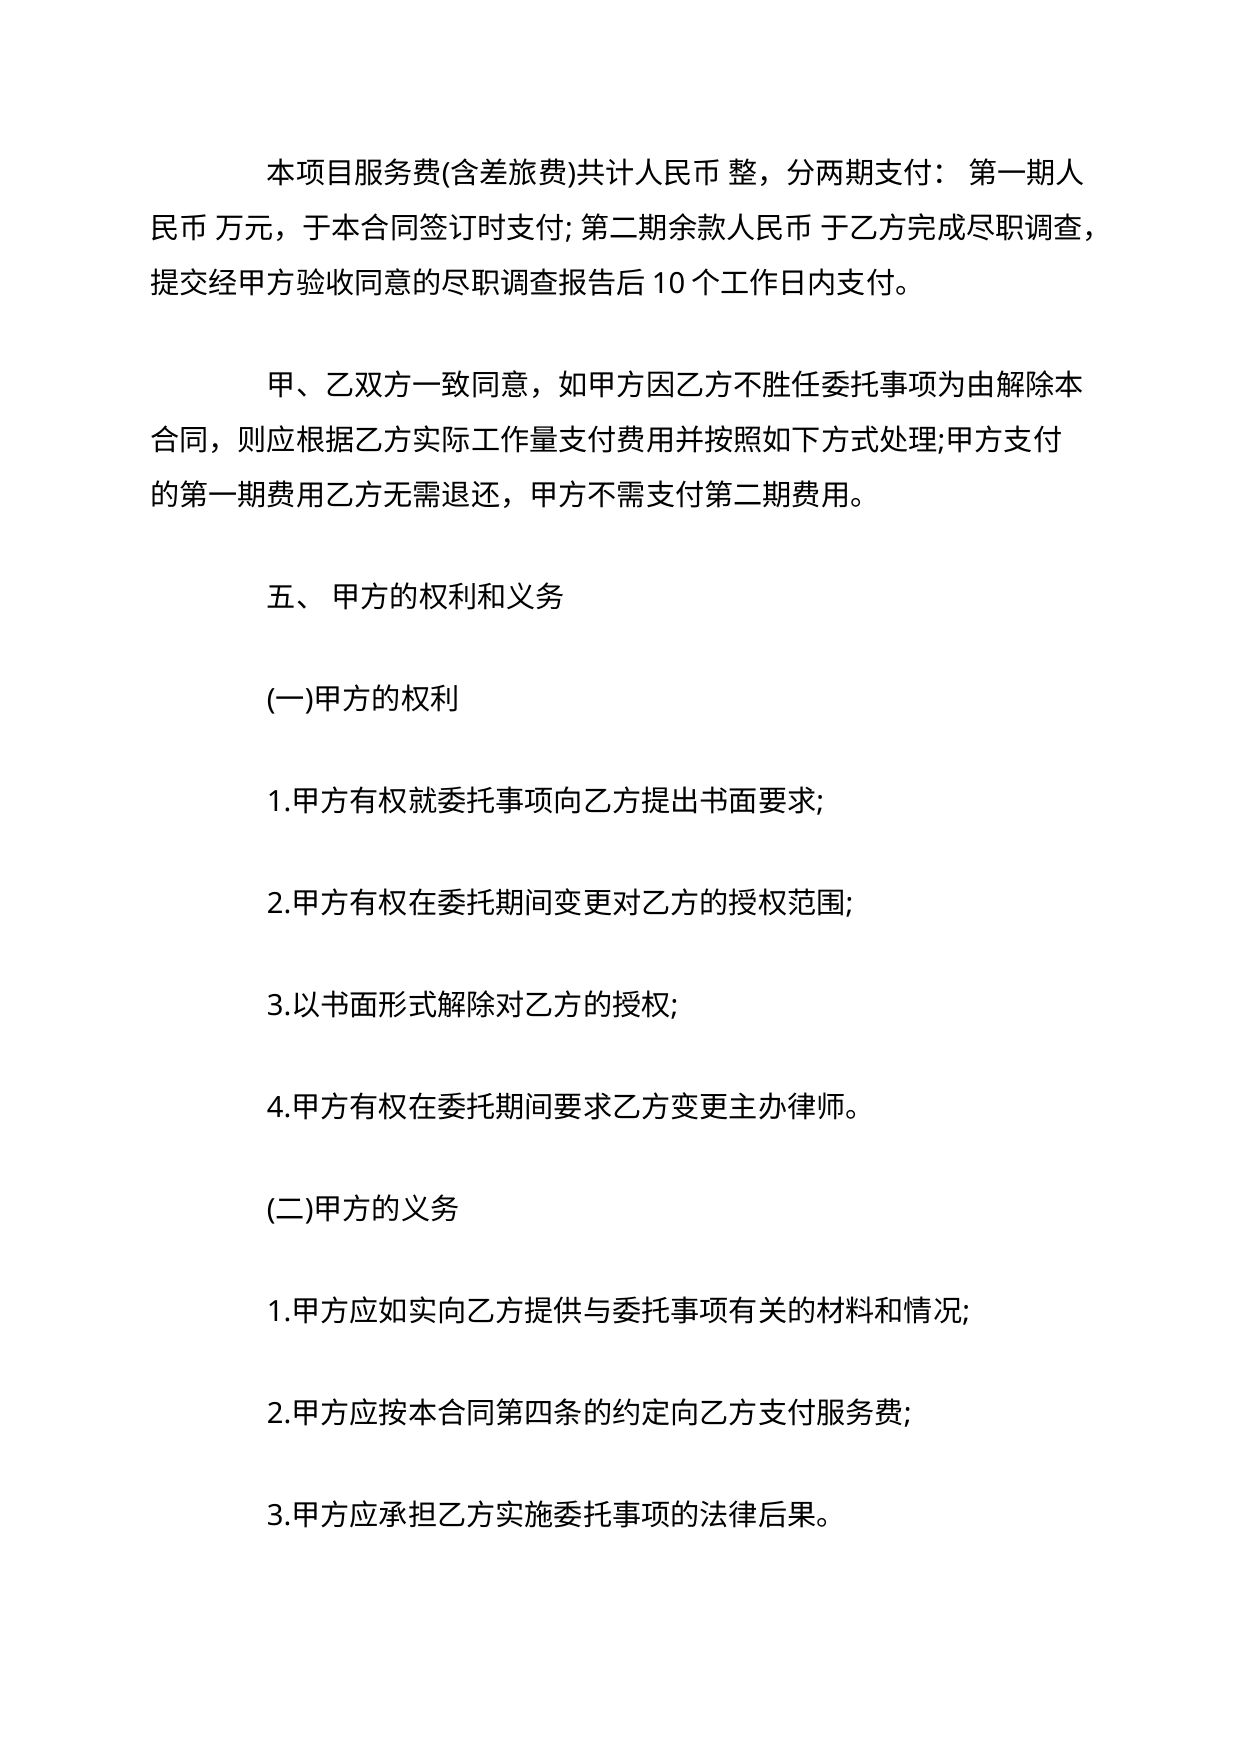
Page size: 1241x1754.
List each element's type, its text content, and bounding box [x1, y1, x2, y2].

text 2.甲方有权在委托期间变更对乙方的授权范围; [150, 879, 1090, 922]
text (一)甲方的权利 [150, 675, 1090, 718]
text 本项目服务费(含差旅费)共计人民币 整，分两期支付： 第一期人民币 万元，于本合同签订时支付; 第二期余款人民币 于乙方完成尽职调查，提交经甲方验收同意的尽职调查报告后10个工作日内支付。 [150, 150, 1090, 302]
text 3.甲方应承担乙方实施委托事项的法律后果。 [150, 1491, 1090, 1534]
text 1.甲方有权就委托事项向乙方提出书面要求; [150, 777, 1090, 820]
text 1.甲方应如实向乙方提供与委托事项有关的材料和情况; [150, 1287, 1090, 1330]
text 甲、乙双方一致同意，如甲方因乙方不胜任委托事项为由解除本合同，则应根据乙方实际工作量支付费用并按照如下方式处理;甲方支付的第一期费用乙方无需退还，甲方不需支付第二期费用。 [150, 362, 1090, 514]
text 3.以书面形式解除对乙方的授权; [150, 981, 1090, 1024]
text (二)甲方的义务 [150, 1185, 1090, 1228]
text 五、 甲方的权利和义务 [150, 574, 1090, 616]
text 2.甲方应按本合同第四条的约定向乙方支付服务费; [150, 1389, 1090, 1432]
text 4.甲方有权在委托期间要求乙方变更主办律师。 [150, 1083, 1090, 1126]
